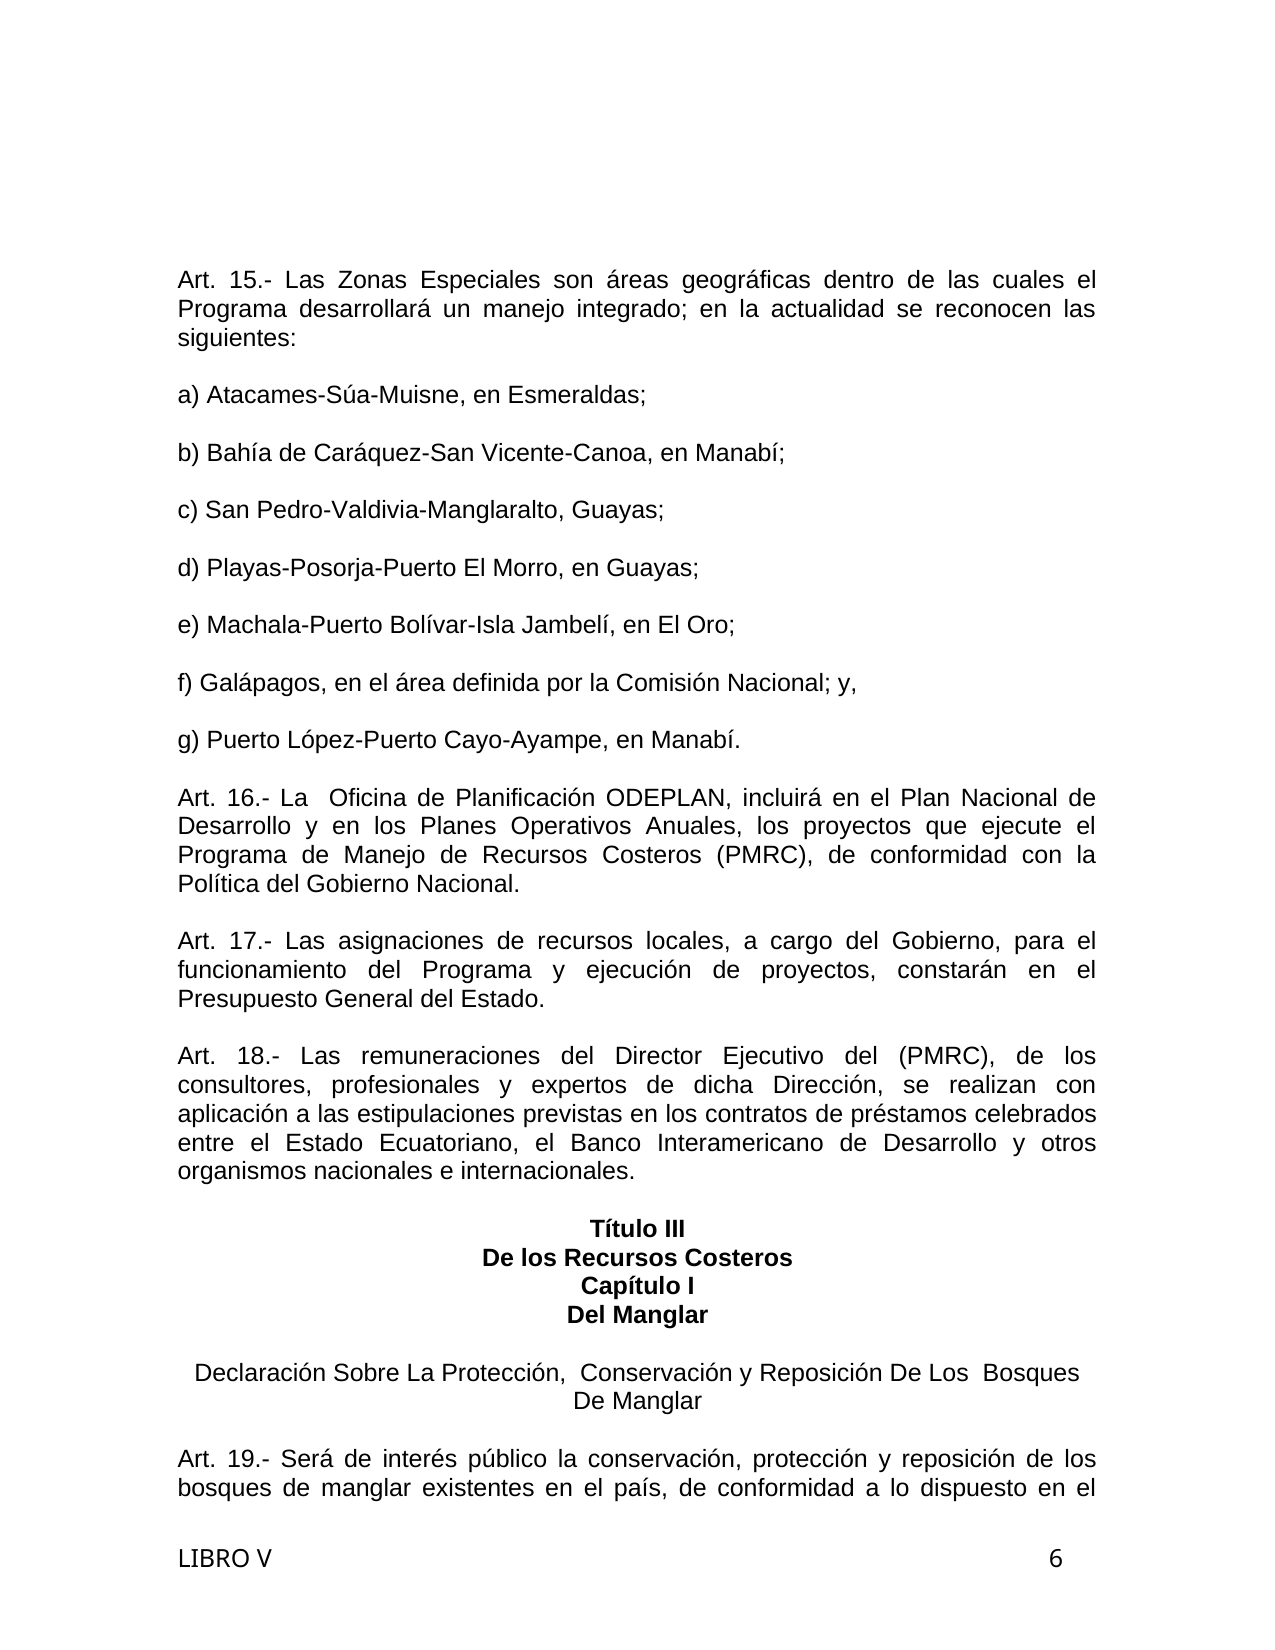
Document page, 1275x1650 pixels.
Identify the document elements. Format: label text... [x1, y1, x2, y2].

subtitle Del Manglar [177, 1300, 1098, 1329]
text a) Atacames-Súa-Muisne, en Esmeraldas; [177, 380, 1098, 409]
text Título III [177, 1214, 1098, 1242]
text Art. 18.- Las remuneraciones del Director Ejecutivo del (PMRC), de los consultores, profesionales y expertos de dicha Dirección, se realizan con aplicación a las estipulaciones previstas en los contratos de préstamos celebrados entre el Estado Ecuatoriano, el Banco Interamericano de Desarrollo y otros organismos nacionales e internacionales. [177, 1041, 1098, 1185]
text e) Machala-Puerto Bolívar-Isla Jambelí, en El Oro; [177, 610, 1098, 639]
text c) San Pedro-Valdivia-Manglaralto, Guayas; [177, 495, 1098, 524]
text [177, 1444, 1098, 1501]
text Art. 16.- La Oficina de Planificación ODEPLAN, incluirá en el Plan Nacional de Desarrollo y en los Planes Operativos Anuales, los proyectos que ejecute el Programa de Manejo de Recursos Costeros (PMRC), de conformidad con la Política del Gobierno Nacional. [177, 782, 1098, 897]
text De los Recursos Costeros [177, 1242, 1098, 1271]
text Art. 15.- Las Zonas Especiales son áreas geográficas dentro de las cuales el Programa desarrollará un manejo integrado; en la actualidad se reconocen las siguientes: [177, 265, 1098, 351]
text b) Bahía de Caráquez-San Vicente-Canoa, en Manabí; [177, 437, 1098, 466]
text Art. 17.- Las asignaciones de recursos locales, a cargo del Gobierno, para el funcionamiento del Programa y ejecución de proyectos, constarán en el Presupuesto General del Estado. [177, 926, 1098, 1012]
text d) Playas-Posorja-Puerto El Morro, en Guayas; [177, 552, 1098, 581]
text Capítulo I [177, 1271, 1098, 1300]
text f) Galápagos, en el área definida por la Comisión Nacional; y, [177, 667, 1098, 696]
text Declaración Sobre La Protección, Conservación y Reposición De Los Bosques De Manglar [177, 1357, 1098, 1415]
text g) Puerto López-Puerto Cayo-Ayampe, en Manabí. [177, 725, 1098, 754]
